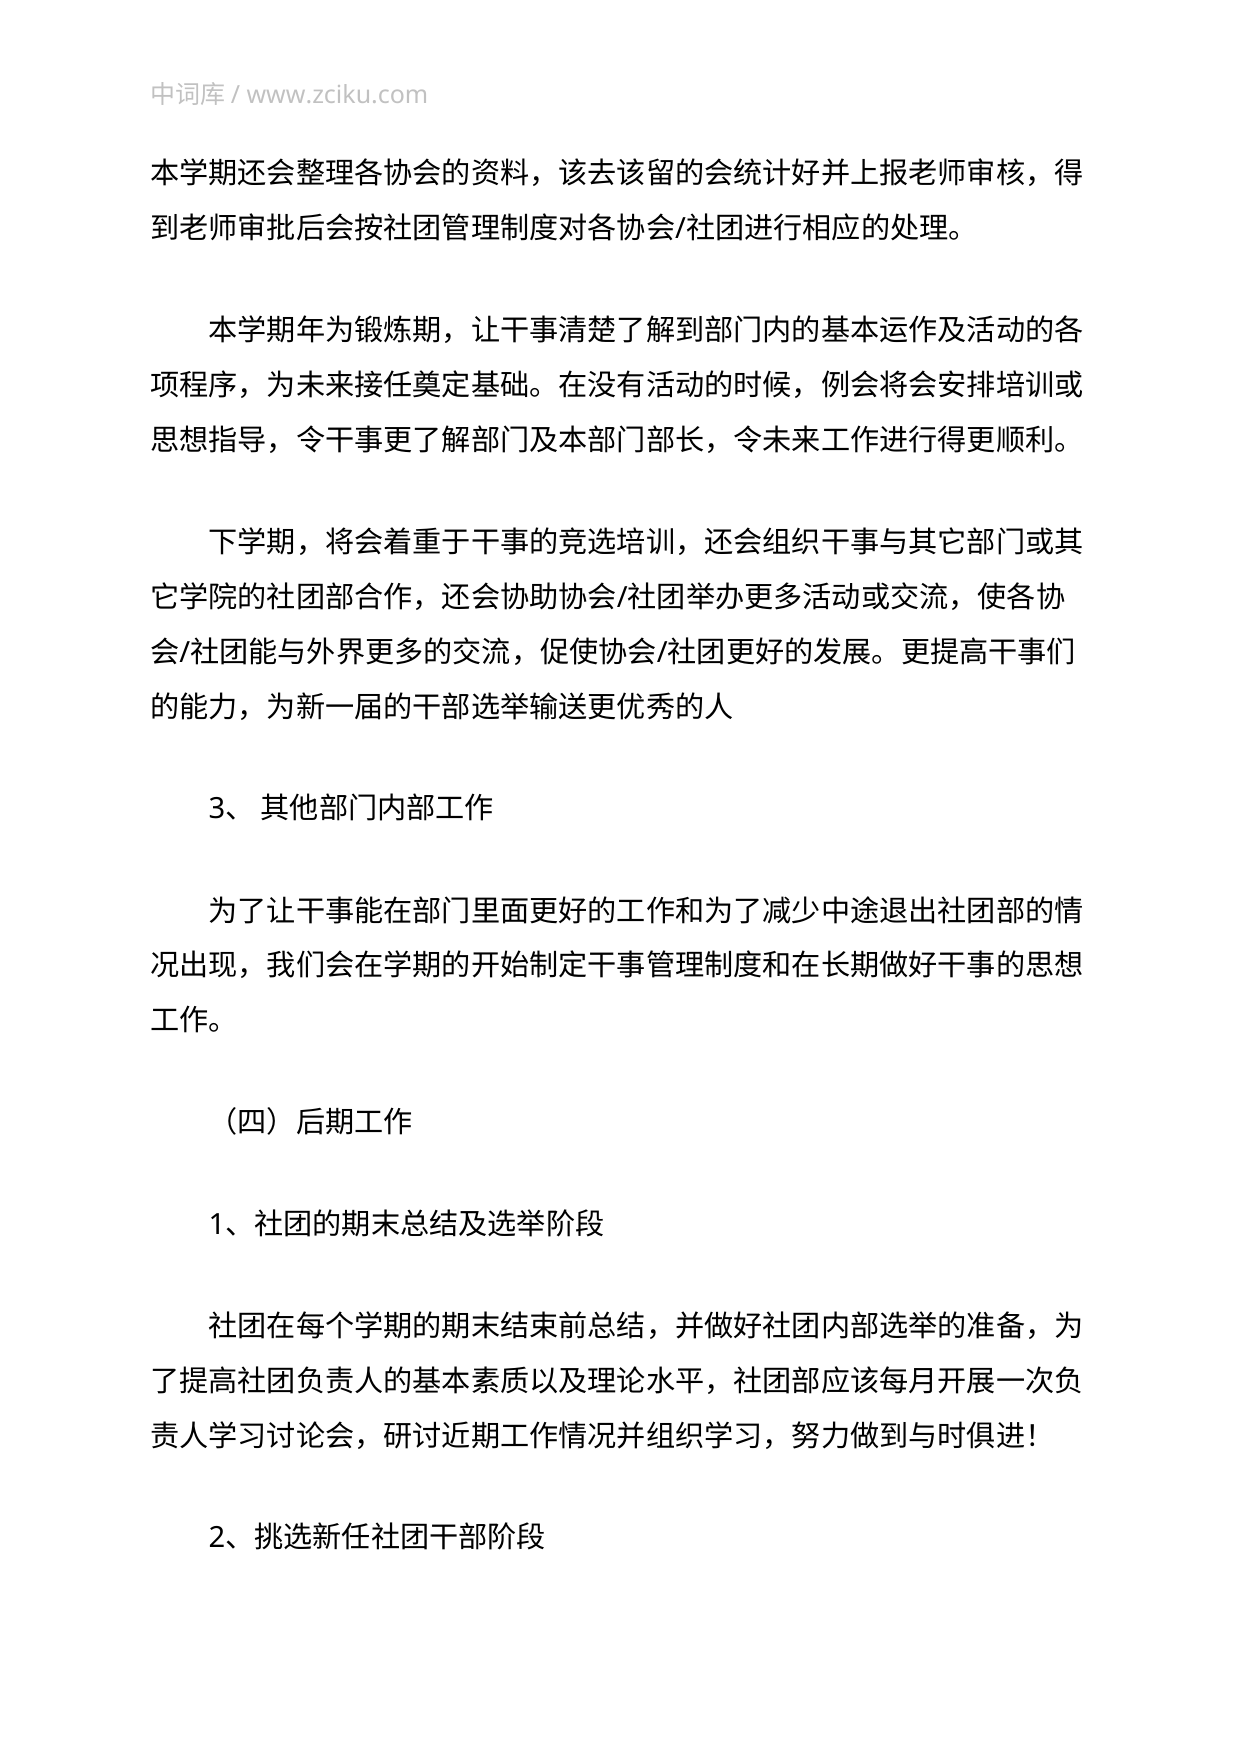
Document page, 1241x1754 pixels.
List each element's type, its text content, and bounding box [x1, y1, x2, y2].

text 3、 其他部门内部工作 [150, 785, 1090, 827]
text 本学期年为锻炼期，让干事清楚了解到部门内的基本运作及活动的各项程序，为未来接任奠定基础。在没有活动的时候，例会将会安排培训或思想指导，令干事更了解部门及本部门部长，令未来工作进行得更顺利。 [150, 307, 1090, 459]
text 下学期，将会着重于干事的竞选培训，还会组织干事与其它部门或其它学院的社团部合作，还会协助协会/社团举办更多活动或交流，使各协会/社团能与外界更多的交流，促使协会/社团更好的发展。更提高干事们的能力，为新一届的干部选举输送更优秀的人 [150, 518, 1090, 726]
text 为了让干事能在部门里面更好的工作和为了减少中途退出社团部的情况出现，我们会在学期的开始制定干事管理制度和在长期做好干事的思想工作。 [150, 887, 1090, 1039]
text 2、挑选新任社团干部阶段 [150, 1514, 1090, 1556]
text 社团在每个学期的期末结束前总结，并做好社团内部选举的准备，为了提高社团负责人的基本素质以及理论水平，社团部应该每月开展一次负责人学习讨论会，研讨近期工作情况并组织学习，努力做到与时俱进！ [150, 1302, 1090, 1454]
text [150, 150, 1090, 247]
text 1、社团的期末总结及选举阶段 [150, 1200, 1090, 1243]
text （四）后期工作 [150, 1099, 1090, 1141]
